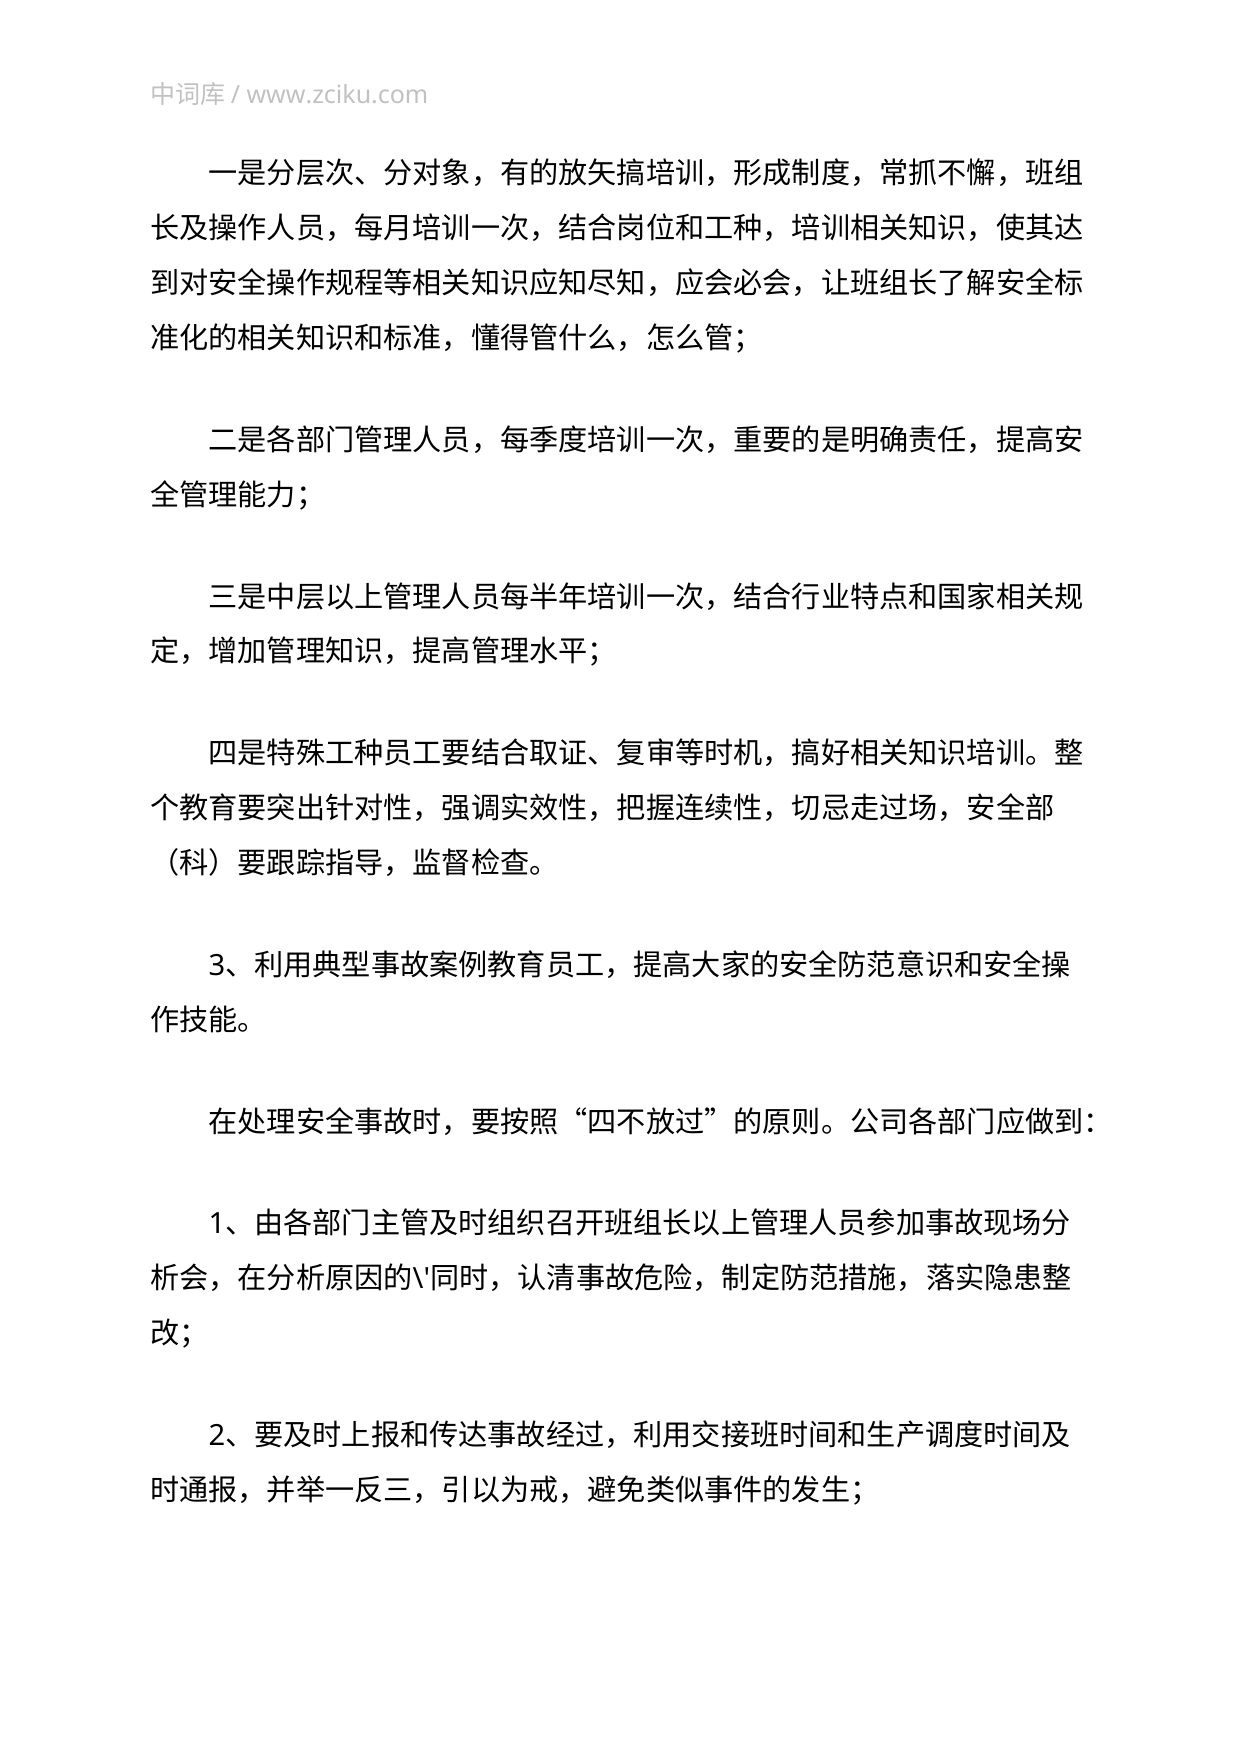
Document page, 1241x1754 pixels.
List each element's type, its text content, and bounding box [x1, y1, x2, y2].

text 1、由各部门主管及时组织召开班组长以上管理人员参加事故现场分析会，在分析原因的\'同时，认清事故危险，制定防范措施，落实隐患整改； [150, 1200, 1090, 1352]
text 3、利用典型事故案例教育员工，提高大家的安全防范意识和安全操作技能。 [150, 941, 1090, 1039]
text 2、要及时上报和传达事故经过，利用交接班时间和生产调度时间及时通报，并举一反三，引以为戒，避免类似事件的发生； [150, 1412, 1090, 1509]
text 四是特殊工种员工要结合取证、复审等时机，搞好相关知识培训。整个教育要突出针对性，强调实效性，把握连续性，切忌走过场，安全部（科）要跟踪指导，监督检查。 [150, 730, 1090, 882]
text 二是各部门管理人员，每季度培训一次，重要的是明确责任，提高安全管理能力； [150, 416, 1090, 514]
text 一是分层次、分对象，有的放矢搞培训，形成制度，常抓不懈，班组长及操作人员，每月培训一次，结合岗位和工种，培训相关知识，使其达到对安全操作规程等相关知识应知尽知，应会必会，让班组长了解安全标准化的相关知识和标准，懂得管什么，怎么管； [150, 150, 1090, 357]
text 三是中层以上管理人员每半年培训一次，结合行业特点和国家相关规定，增加管理知识，提高管理水平； [150, 573, 1090, 670]
text 在处理安全事故时，要按照“四不放过”的原则。公司各部门应做到： [150, 1098, 1090, 1140]
